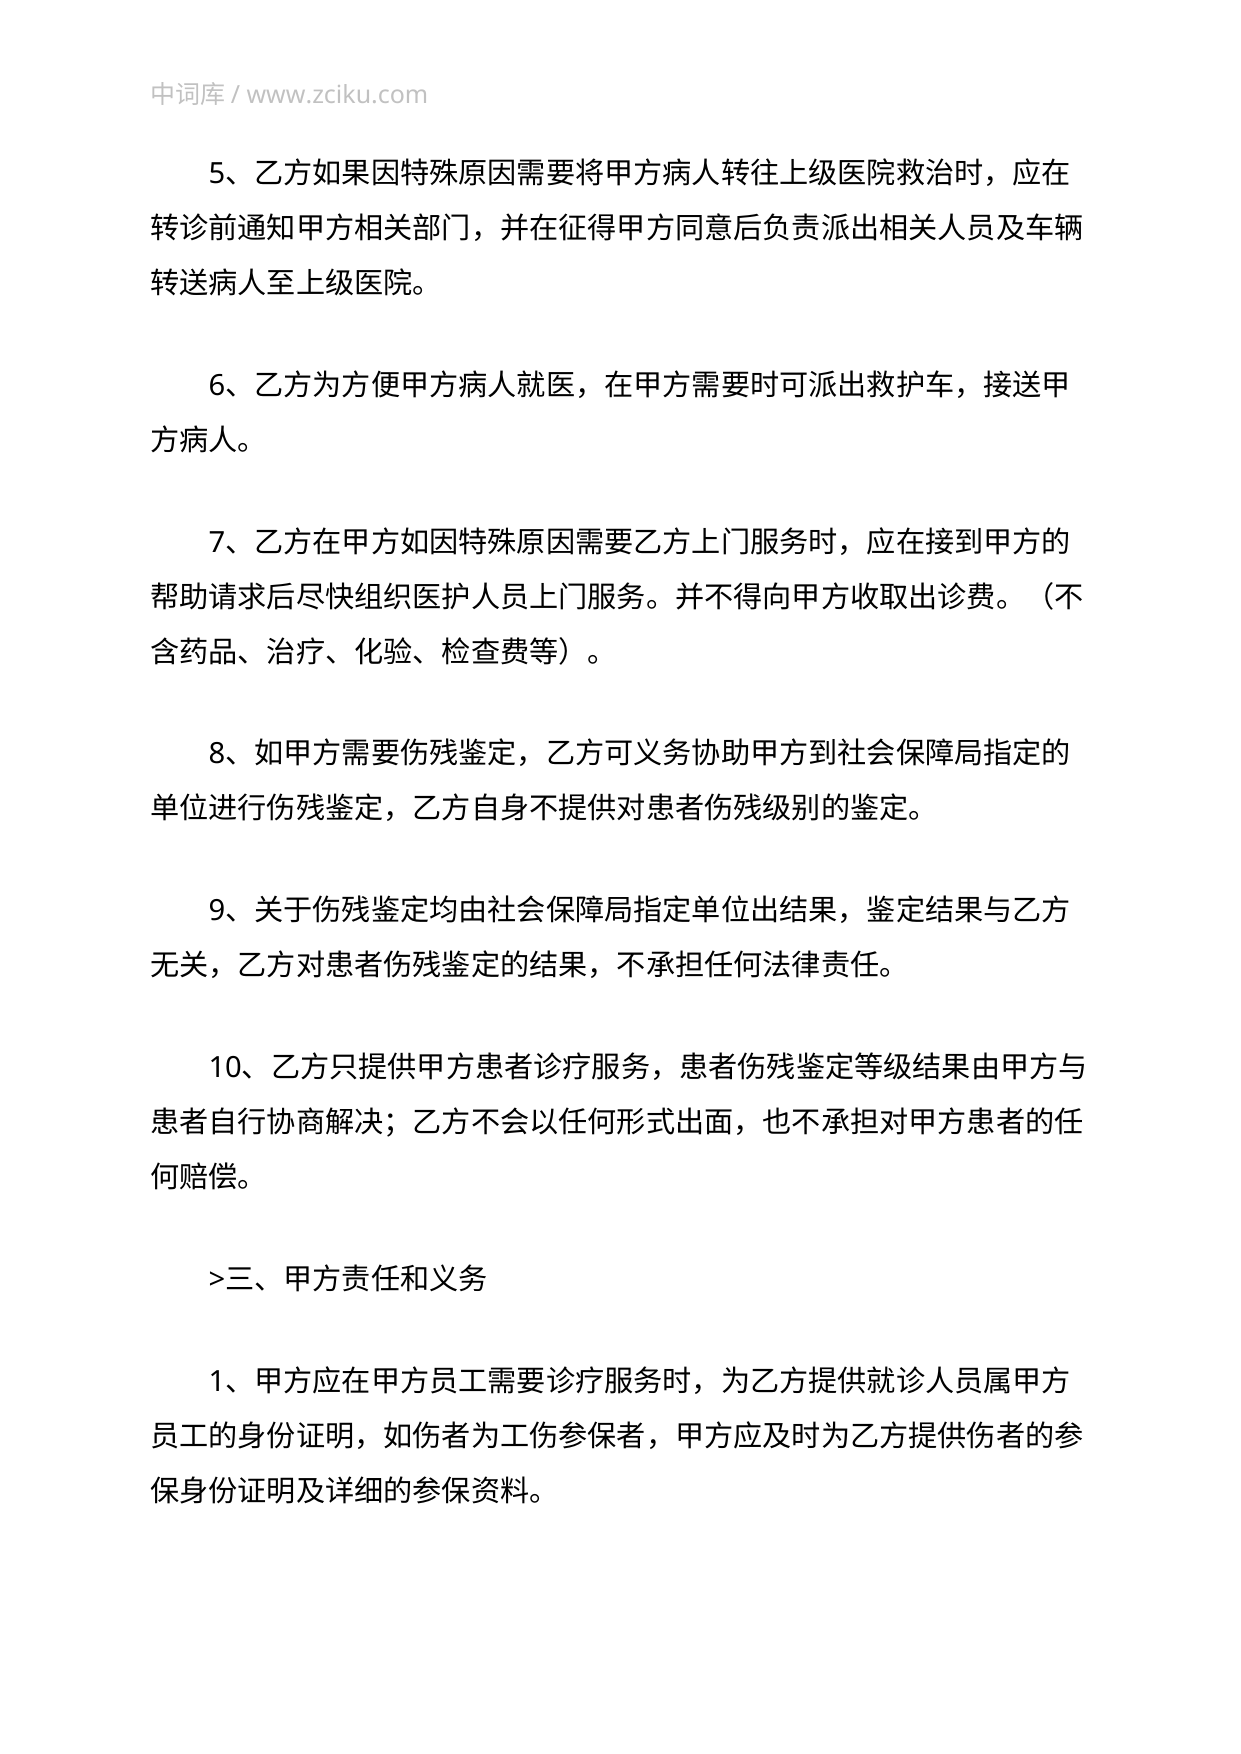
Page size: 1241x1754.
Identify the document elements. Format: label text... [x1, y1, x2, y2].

text 5、乙方如果因特殊原因需要将甲方病人转往上级医院救治时，应在转诊前通知甲方相关部门，并在征得甲方同意后负责派出相关人员及车辆转送病人至上级医院。 [150, 150, 1090, 302]
text 10、乙方只提供甲方患者诊疗服务，患者伤残鉴定等级结果由甲方与患者自行协商解决；乙方不会以任何形式出面，也不承担对甲方患者的任何赔偿。 [150, 1044, 1090, 1196]
text 7、乙方在甲方如因特殊原因需要乙方上门服务时，应在接到甲方的帮助请求后尽快组织医护人员上门服务。并不得向甲方收取出诊费。（不含药品、治疗、化验、检查费等）。 [150, 518, 1090, 671]
text 9、关于伤残鉴定均由社会保障局指定单位出结果，鉴定结果与乙方无关，乙方对患者伤残鉴定的结果，不承担任何法律责任。 [150, 887, 1090, 984]
text 1、甲方应在甲方员工需要诊疗服务时，为乙方提供就诊人员属甲方员工的身份证明，如伤者为工伤参保者，甲方应及时为乙方提供伤者的参保身份证明及详细的参保资料。 [150, 1357, 1090, 1509]
text 6、乙方为方便甲方病人就医，在甲方需要时可派出救护车，接送甲方病人。 [150, 362, 1090, 459]
text >三、甲方责任和义务 [150, 1255, 1090, 1298]
text 8、如甲方需要伤残鉴定，乙方可义务协助甲方到社会保障局指定的单位进行伤残鉴定，乙方自身不提供对患者伤残级别的鉴定。 [150, 730, 1090, 827]
